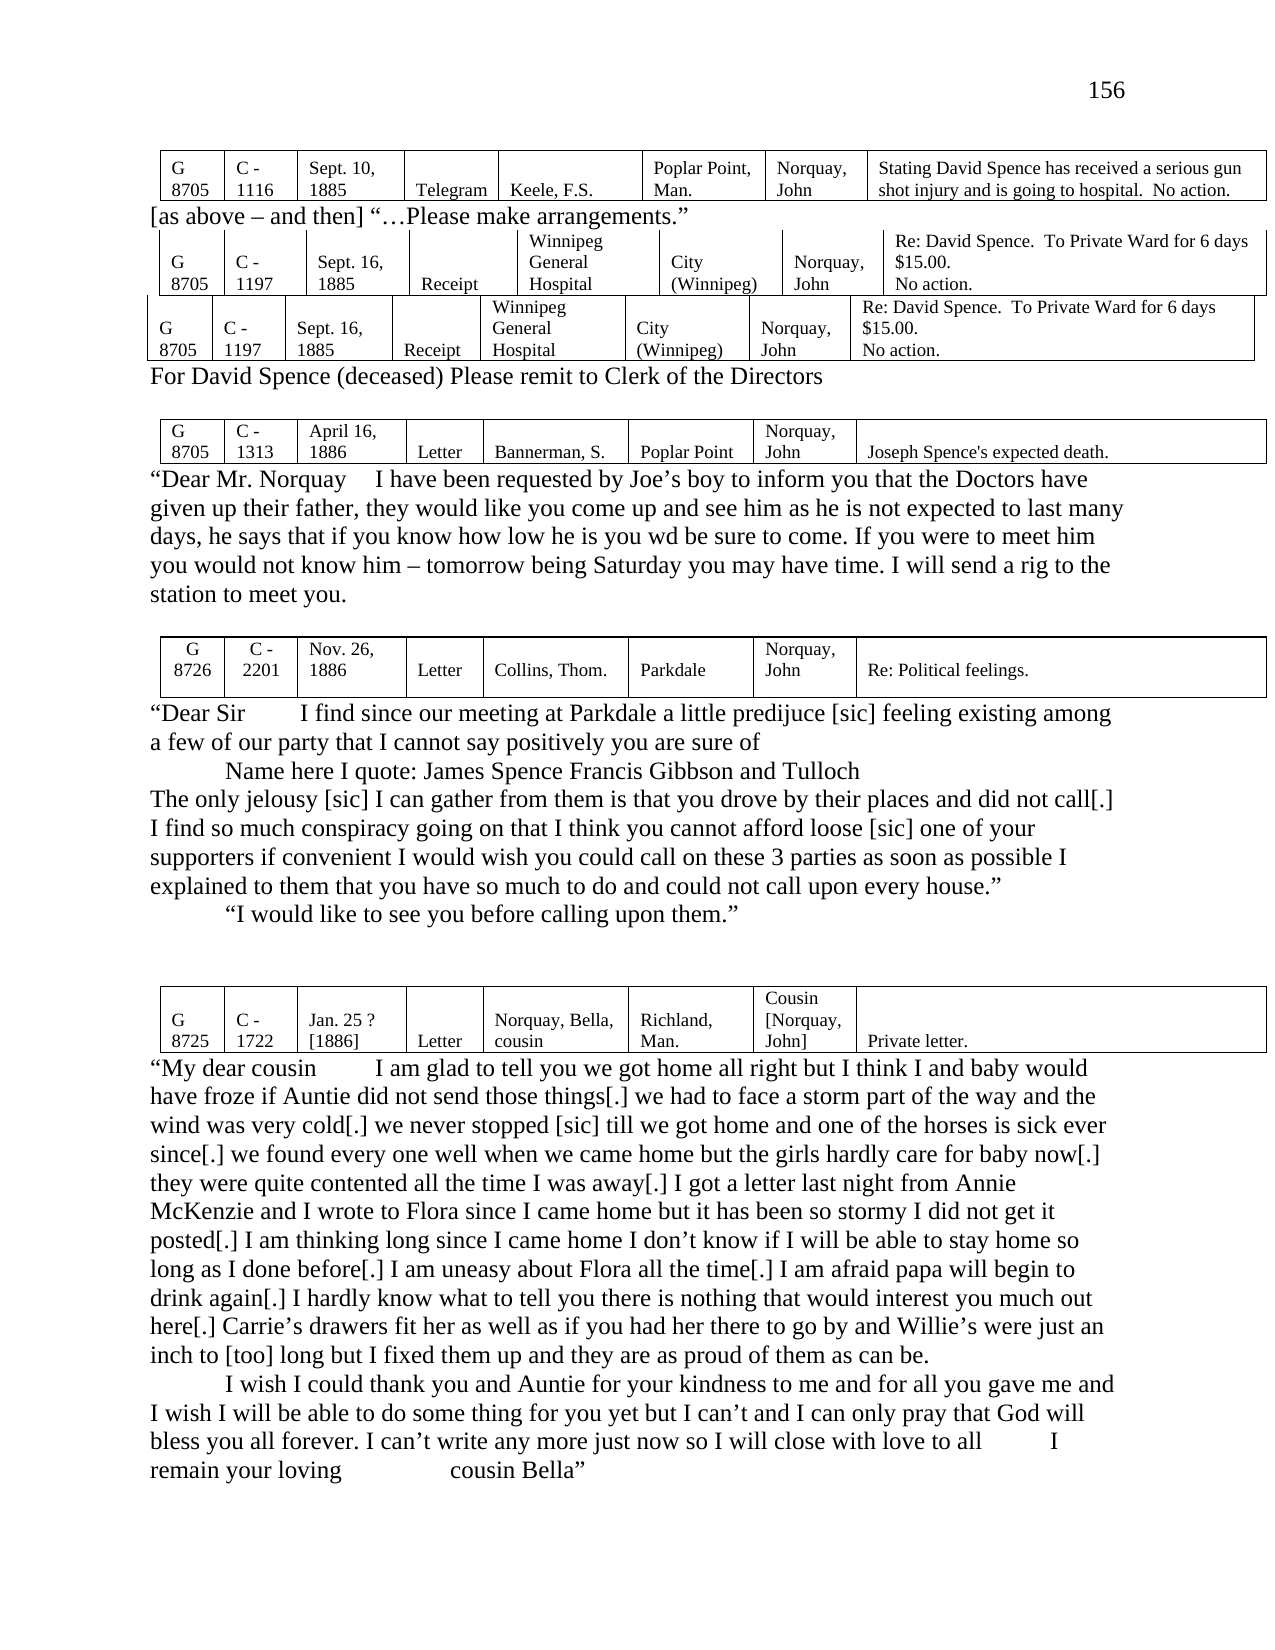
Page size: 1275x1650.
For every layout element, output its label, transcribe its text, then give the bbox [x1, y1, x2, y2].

text “My dear cousin I am glad to tell you we got home all right but I think I and baby would have froze if Auntie did not send those things[.] we had to face a storm part of the way and the wind was very cold[.] we never stopped [sic] till we got home and one of the horses is sick ever since[.] we found every one well when we came home but the girls hardly care for baby now[.] they were quite contented all the time I was away[.] I got a letter last night from Annie McKenzie and I wrote to Flora since I came home but it has been so stormy I did not get it posted[.] I am thinking long since I came home I don’t know if I will be able to stay home so long as I done before[.] I am uneasy about Flora all the time[.] I am afraid papa will begin to drink again[.] I hardly know what to tell you there is nothing that would interest you much out here[.] Carrie’s drawers fit her as well as if you had her there to go by and Willie’s were just an inch to [too] long but I fixed them up and they are as proud of them as can be. [150, 1053, 1125, 1369]
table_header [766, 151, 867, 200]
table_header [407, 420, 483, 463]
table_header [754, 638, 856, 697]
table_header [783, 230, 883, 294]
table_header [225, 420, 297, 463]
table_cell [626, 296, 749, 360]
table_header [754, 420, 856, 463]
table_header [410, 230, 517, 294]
text The only jelousy [sic] I can gather from them is that you drove by their places and did not call[.] I find so much conspiracy going on that I think you cannot afford loose [sic] one of your supporters if convenient I would wish you could call on these 3 parties as soon as possible I explained to them that you have so much to do and could not call upon every house.” [150, 784, 1125, 899]
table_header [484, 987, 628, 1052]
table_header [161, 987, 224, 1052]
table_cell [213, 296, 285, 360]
text For David Spence (deceased) Please remit to Clerk of the Directors [150, 361, 1125, 390]
text “Dear Mr. Norquay I have been requested by Joe’s boy to inform you that the Doctors have given up their father, they would like you come up and see him as he is not expected to last many days, he says that if you know how low he is you wd be sure to come. If you were to meet him you would not know him – tomorrow being Saturday you may have time. I will send a rig to the station to meet you. [150, 464, 1125, 608]
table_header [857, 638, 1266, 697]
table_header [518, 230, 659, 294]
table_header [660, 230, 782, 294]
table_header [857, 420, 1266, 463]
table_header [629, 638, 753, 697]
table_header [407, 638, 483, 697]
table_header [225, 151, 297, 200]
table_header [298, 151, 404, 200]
text “Dear Sir I find since our meeting at Parkdale a little predijuce [sic] feeling existing among a few of our party that I cannot say positively you are sure of [150, 698, 1125, 756]
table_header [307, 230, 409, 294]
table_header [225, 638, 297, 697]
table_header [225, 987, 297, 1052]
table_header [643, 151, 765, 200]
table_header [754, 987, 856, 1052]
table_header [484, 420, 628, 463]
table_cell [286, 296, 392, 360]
text “I would like to see you before calling upon them.” [150, 899, 1125, 928]
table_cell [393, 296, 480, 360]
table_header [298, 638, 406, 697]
text Name here I quote: James Spence Francis Gibbson and Tulloch [150, 756, 1125, 784]
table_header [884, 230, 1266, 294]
text [as above – and then] “…Please make arrangements.” [150, 201, 1125, 230]
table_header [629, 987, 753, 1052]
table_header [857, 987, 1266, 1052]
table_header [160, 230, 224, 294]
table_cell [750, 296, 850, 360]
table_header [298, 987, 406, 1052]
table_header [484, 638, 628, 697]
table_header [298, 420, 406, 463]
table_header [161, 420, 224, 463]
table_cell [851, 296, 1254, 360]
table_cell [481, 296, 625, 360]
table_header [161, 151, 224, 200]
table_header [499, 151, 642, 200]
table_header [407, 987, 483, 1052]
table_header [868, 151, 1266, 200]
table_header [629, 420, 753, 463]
text I wish I could thank you and Auntie for your kindness to me and for all you gave me and I wish I will be able to do some thing for you yet but I can’t and I can only pray that God will bless you all forever. I can’t write any more just now so I will close with love to all I remain your loving cousin Bella” [150, 1369, 1125, 1484]
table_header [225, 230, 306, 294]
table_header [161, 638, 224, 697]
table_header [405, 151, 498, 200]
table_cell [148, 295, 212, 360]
